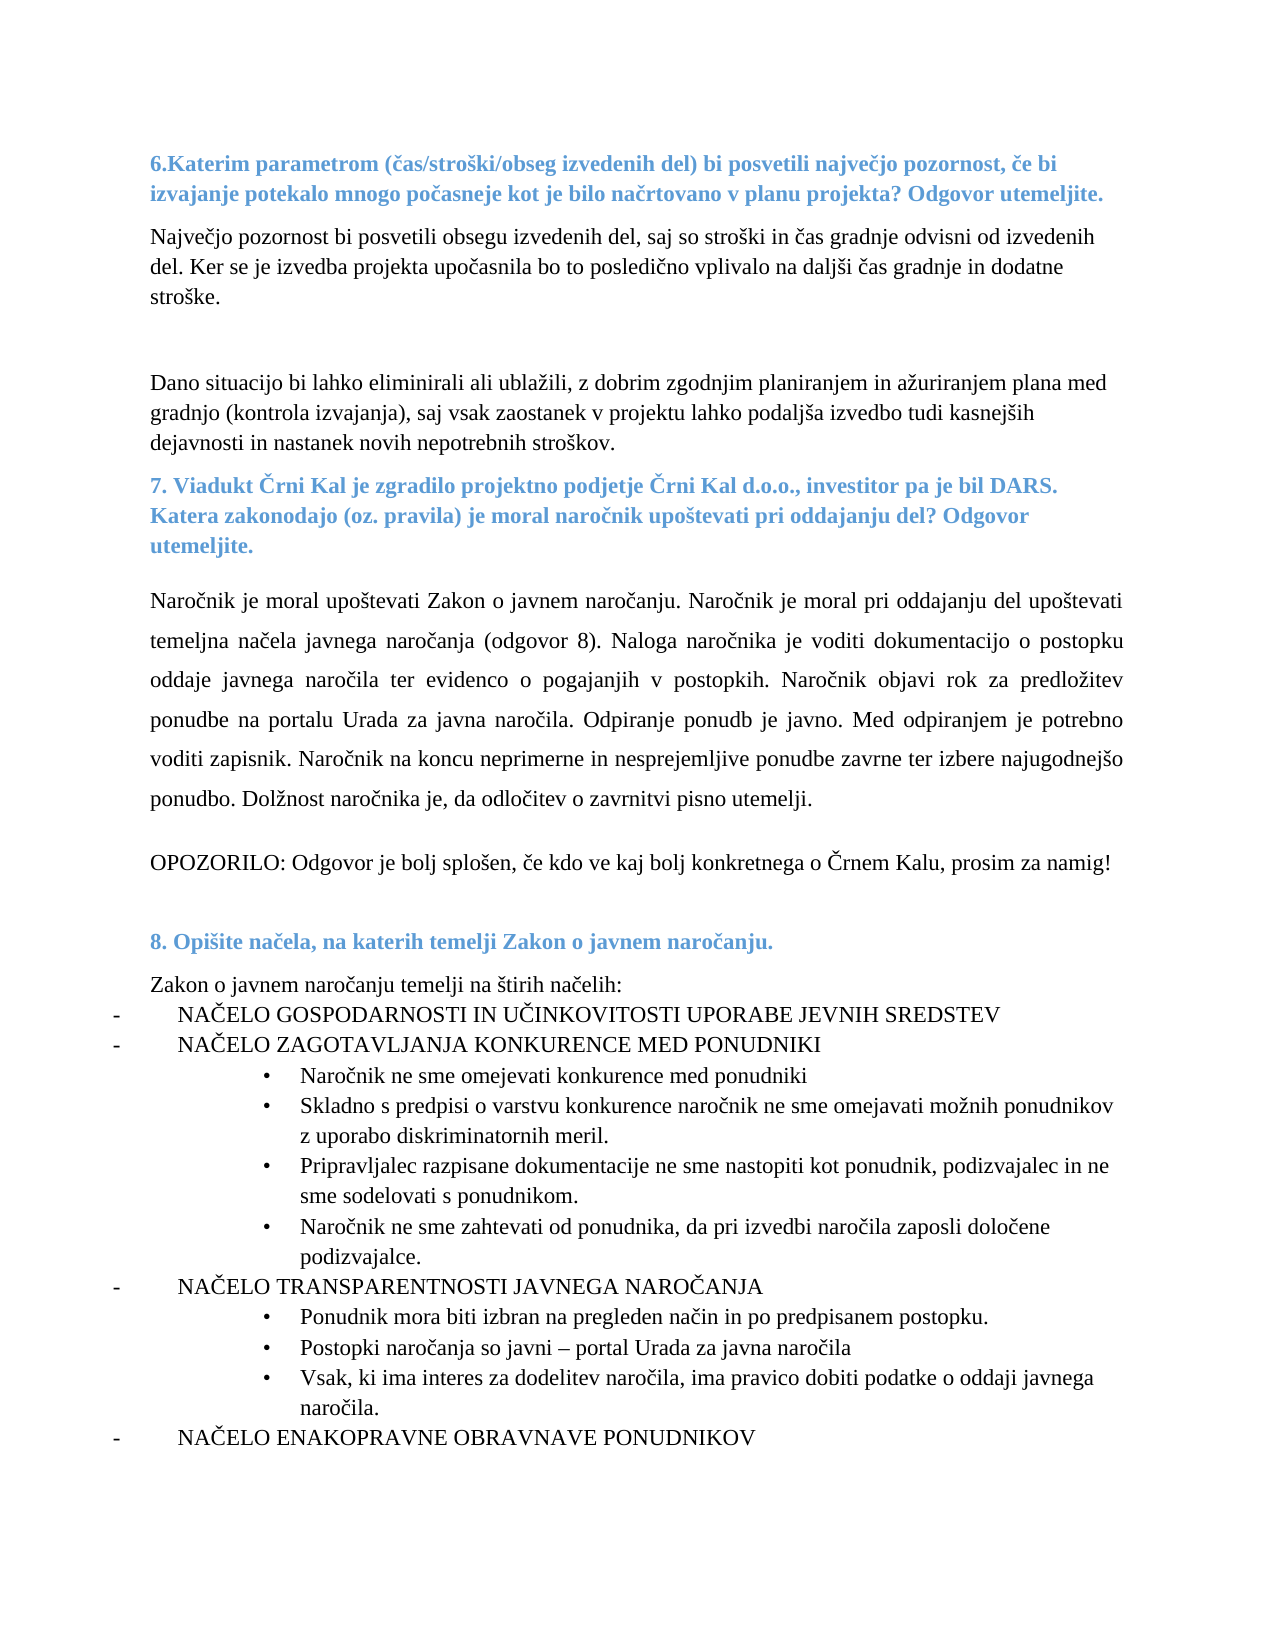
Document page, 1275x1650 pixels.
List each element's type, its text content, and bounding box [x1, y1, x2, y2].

text Največjo pozornost bi posvetili obsegu izvedenih del, saj so stroški in čas gradnje odvisni od izvedenih del. Ker se je izvedba projekta upočasnila bo to posledično vplivalo na daljši čas gradnje in dodatne stroške. [150, 223, 1125, 310]
text • Postopki naročanja so javni – portal Urada za javna naročila [263, 1333, 1125, 1360]
text 7. Viadukt Črni Kal je zgradilo projektno podjetje Črni Kal d.o.o., investitor pa je bil DARS. Katera zakonodajo (oz. pravila) je moral naročnik upoštevati pri oddajanju del? Odgovor utemeljite. [150, 472, 1125, 559]
text • Naročnik ne sme zahtevati od ponudnika, da pri izvedbi naročila zaposli določene podizvajalce. [263, 1213, 1125, 1269]
text - NAČELO GOSPODARNOSTI IN UČINKOVITOSTI UPORABE JEVNIH SREDSTEV [113, 1001, 1125, 1028]
text OPOZORILO: Odgovor je bolj splošen, če kdo ve kaj bolj konkretnega o Črnem Kalu, prosim za namig! [150, 849, 1125, 876]
text - NAČELO ENAKOPRAVNE OBRAVNAVE PONUDNIKOV [113, 1424, 1125, 1451]
text 8. Opišite načela, na katerih temelji Zakon o javnem naročanju. [150, 928, 1125, 955]
text Dano situacijo bi lahko eliminirali ali ublažili, z dobrim zgodnjim planiranjem in ažuriranjem plana med gradnjo (kontrola izvajanja), saj vsak zaostanek v projektu lahko podaljša izvedbo tudi kasnejših dejavnosti in nastanek novih nepotrebnih stroškov. [150, 369, 1125, 456]
text Naročnik je moral upoštevati Zakon o javnem naročanju. Naročnik je moral pri oddajanju del upoštevati temeljna načela javnega naročanja (odgovor 8). Naloga naročnika je voditi dokumentacijo o postopku oddaje javnega naročila ter evidenco o pogajanjih v postopkih. Naročnik objavi rok za predložitev ponudbe na portalu Urada za javna naročila. Odpiranje ponudb je javno. Med odpiranjem je potrebno voditi zapisnik. Naročnik na koncu neprimerne in nesprejemljive ponudbe zavrne ter izbere najugodnejšo ponudbo. Dolžnost naročnika je, da odločitev o zavrnitvi pisno utemelji. [150, 587, 1125, 811]
text • Ponudnik mora biti izbran na pregleden način in po predpisanem postopku. [263, 1303, 1125, 1330]
text 6.Katerim parametrom (čas/stroški/obseg izvedenih del) bi posvetili največjo pozornost, če bi izvajanje potekalo mnogo počasneje kot je bilo načrtovano v planu projekta? Odgovor utemeljite. [150, 150, 1125, 207]
text • Pripravljalec razpisane dokumentacije ne sme nastopiti kot ponudnik, podizvajalec in ne sme sodelovati s ponudnikom. [263, 1152, 1125, 1209]
text • Vsak, ki ima interes za dodelitev naročila, ima pravico dobiti podatke o oddaji javnega naročila. [263, 1364, 1125, 1420]
text Zakon o javnem naročanju temelji na štirih načelih: [150, 971, 1125, 997]
text - NAČELO ZAGOTAVLJANJA KONKURENCE MED PONUDNIKI [113, 1031, 1125, 1058]
text - NAČELO TRANSPARENTNOSTI JAVNEGA NAROČANJA [113, 1273, 1125, 1299]
text • Skladno s predpisi o varstvu konkurence naročnik ne sme omejavati možnih ponudnikov z uporabo diskriminatornih meril. [263, 1092, 1125, 1148]
text • Naročnik ne sme omejevati konkurence med ponudniki [263, 1062, 1125, 1088]
